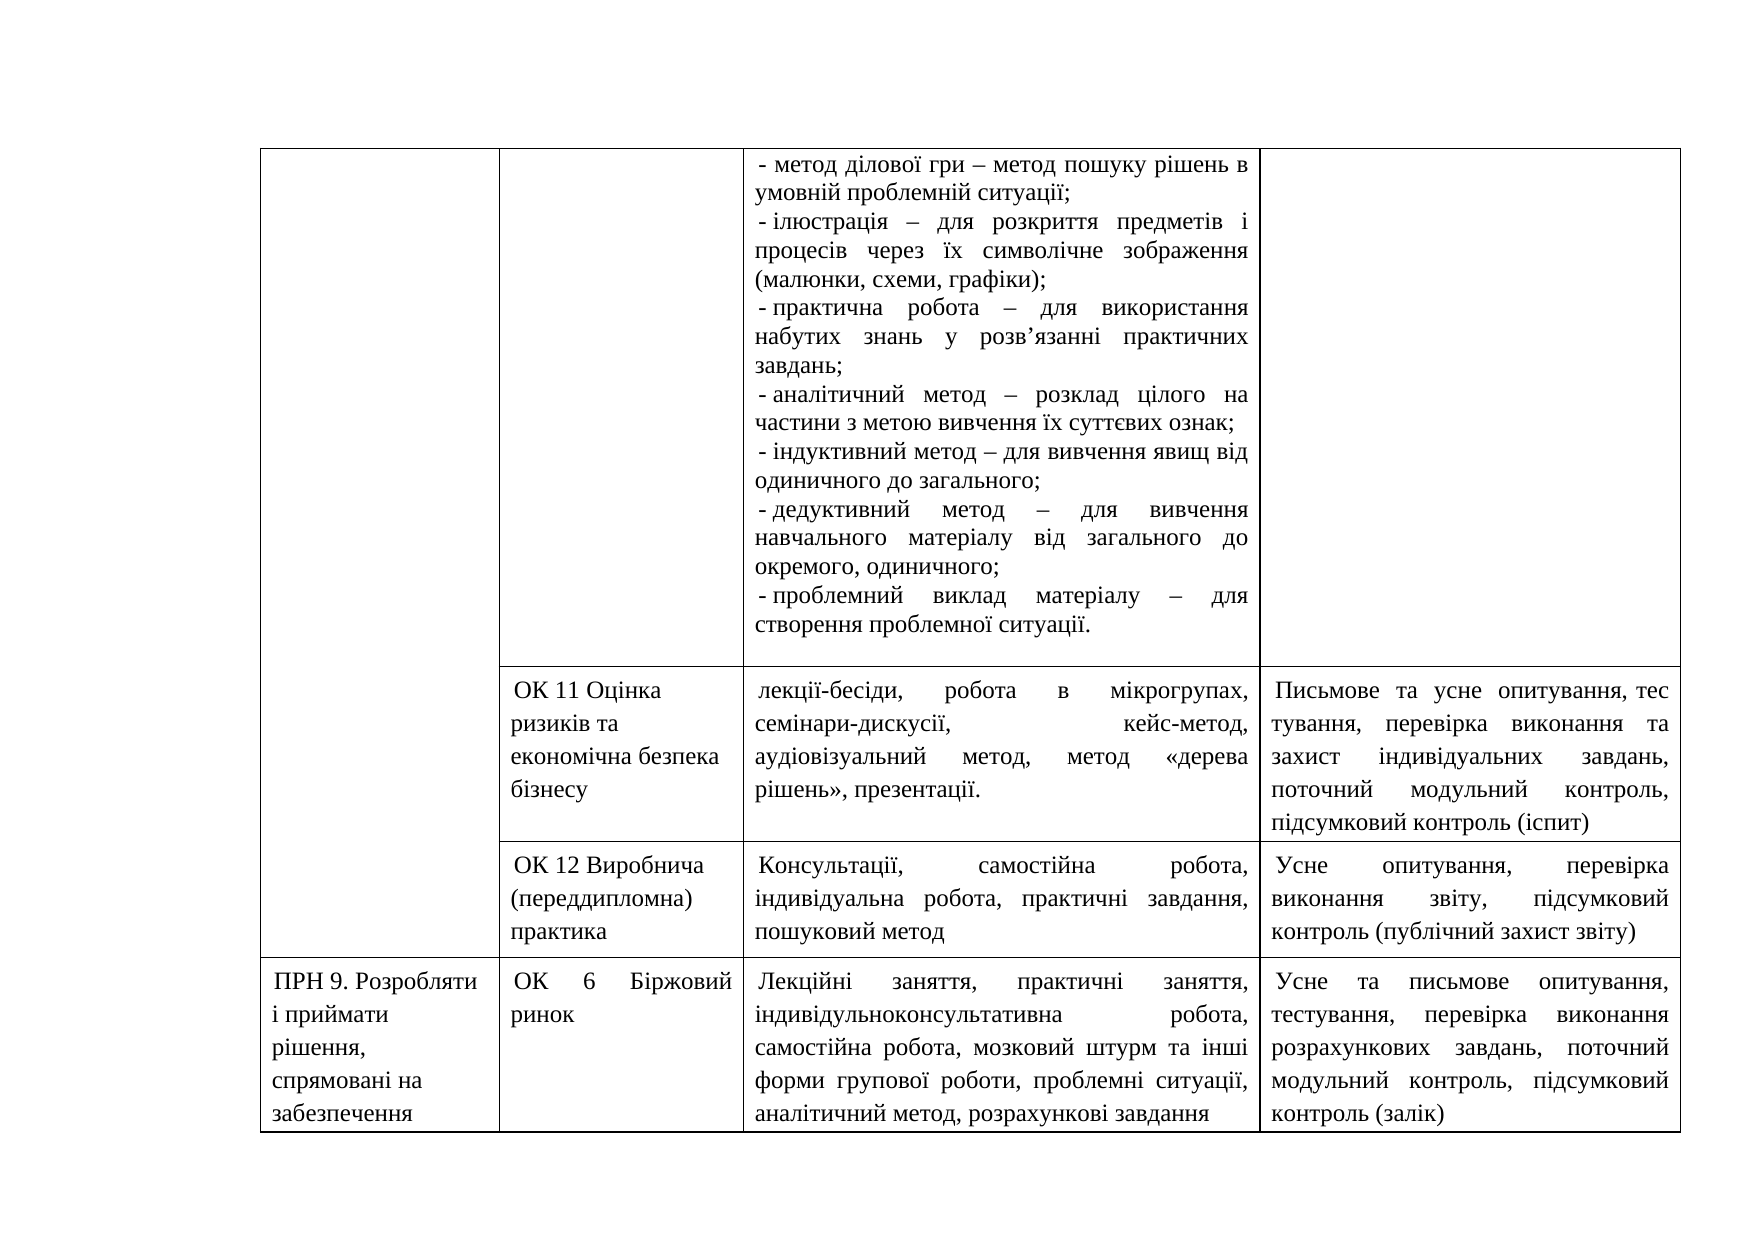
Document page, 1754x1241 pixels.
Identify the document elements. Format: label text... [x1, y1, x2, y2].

table_cell Усне опитування, перевірка виконання звіту, підсумковий контроль (публічний захист звіту) [1261, 842, 1680, 957]
table_cell Консультації, самостійна робота, індивідуальна робота, практичні завдання, пошуковий метод [744, 842, 1259, 957]
table_cell ОК 12 Виробнича (переддипломна) практика [500, 842, 743, 957]
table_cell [261, 958, 499, 1131]
table_cell Лекційні заняття, практичні заняття, індивідульноконсультативна робота, самостійна робота, мозковий штурм та інші форми групової роботи, проблемні ситуації, аналітичний метод, розрахункові завдання [744, 958, 1259, 1131]
table_cell ОК 11 Оцінка ризиків та економічна безпека бізнесу [500, 667, 743, 841]
table_cell ОК 6 Біржовий ринок [500, 958, 743, 1131]
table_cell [1261, 149, 1680, 666]
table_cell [500, 149, 743, 666]
table_cell Усне та письмове опитування, тестування, перевірка виконання розрахункових завдань, поточний модульний контроль, підсумковий контроль (залік) [1261, 958, 1680, 1131]
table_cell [744, 149, 1259, 666]
table_cell лекції-бесіди, робота в мікрогрупах, семінари-дискусії, кейс-метод, аудіовізуальний метод, метод «дерева рішень», презентації. [744, 667, 1259, 841]
